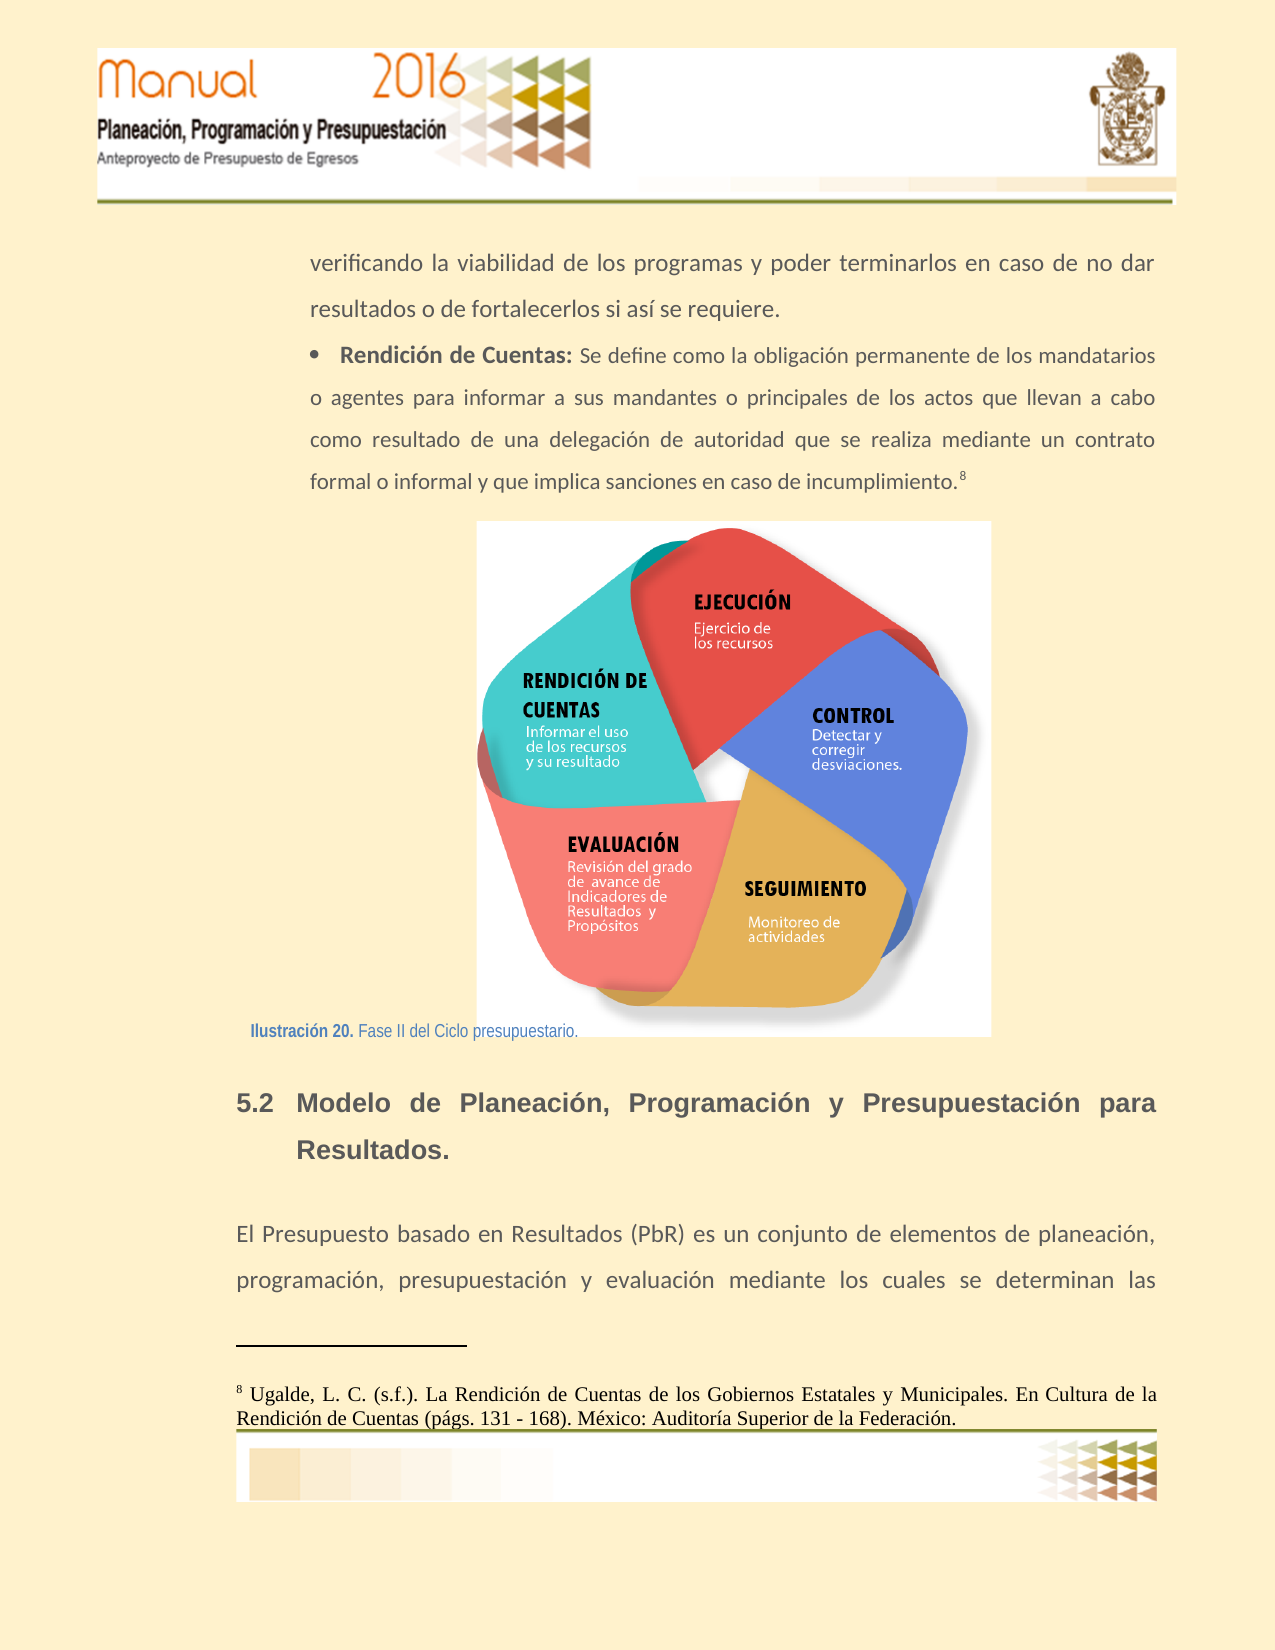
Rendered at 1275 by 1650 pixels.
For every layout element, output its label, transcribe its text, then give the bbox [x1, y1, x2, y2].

picture [97, 48, 1177, 205]
subtitle Modelo de Planeación, Programación y Presupuestación para Resultados. [236, 1087, 1157, 1165]
picture [476, 521, 992, 1037]
list Rendición de Cuentas: Se define como la obligación permanente de los mandatarios o agentes para informar a sus mandantes o principales de los actos que llevan a cabo como resultado de una delegación de autoridad que se realiza mediante un contrato formal o informal y que implica sanciones en caso de incumplimiento. [310, 339, 1157, 495]
picture [236, 1429, 1157, 1502]
